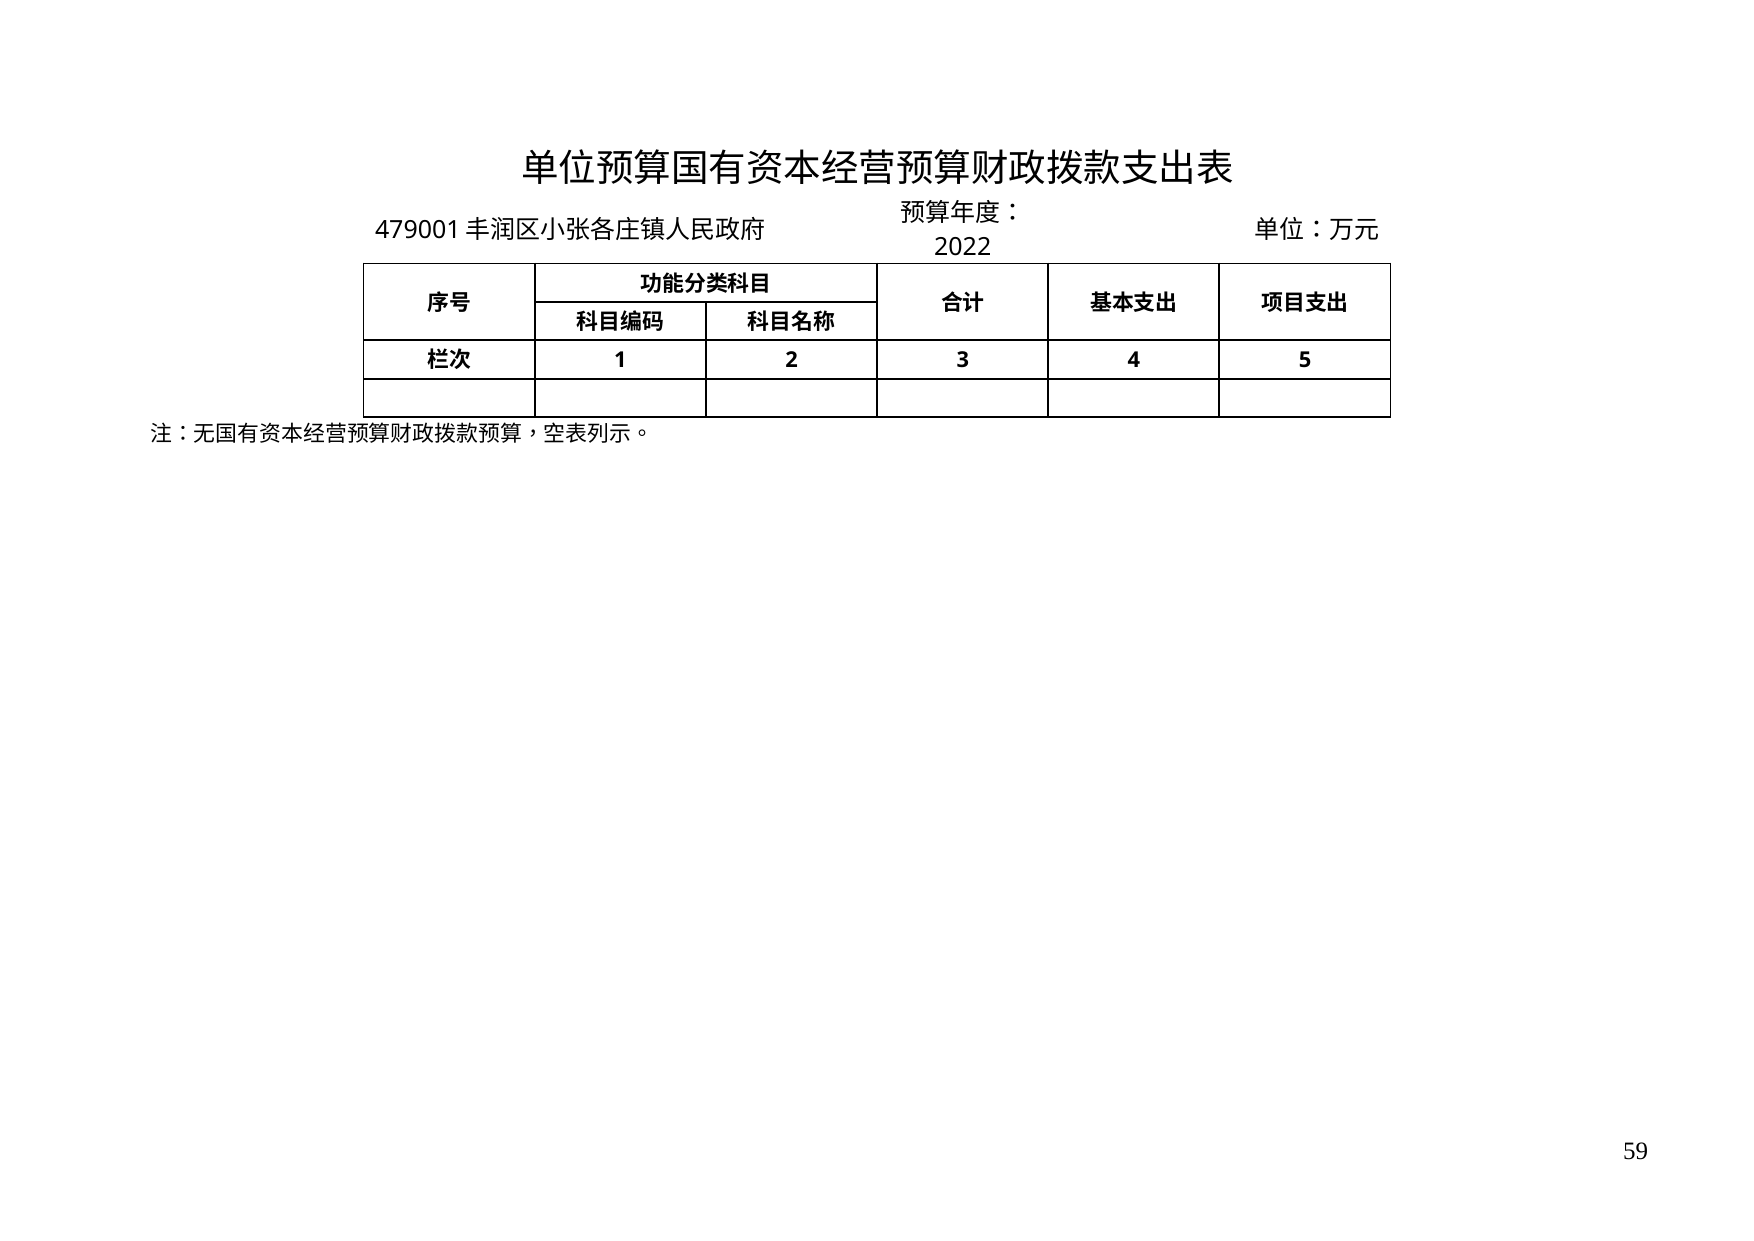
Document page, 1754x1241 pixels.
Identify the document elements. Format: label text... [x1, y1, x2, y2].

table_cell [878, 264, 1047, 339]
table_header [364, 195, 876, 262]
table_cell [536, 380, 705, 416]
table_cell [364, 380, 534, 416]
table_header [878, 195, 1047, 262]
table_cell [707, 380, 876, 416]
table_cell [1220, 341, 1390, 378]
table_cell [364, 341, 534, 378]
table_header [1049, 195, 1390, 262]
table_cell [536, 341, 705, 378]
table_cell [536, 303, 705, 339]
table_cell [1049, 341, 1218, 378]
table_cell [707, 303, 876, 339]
text 注：无国有资本经营预算财政拨款预算，空表列示。 [106, 418, 1648, 448]
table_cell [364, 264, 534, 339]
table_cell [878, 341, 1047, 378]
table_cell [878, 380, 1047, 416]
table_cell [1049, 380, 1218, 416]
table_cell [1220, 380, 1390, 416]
text 单位预算国有资本经营预算财政拨款支出表 [106, 142, 1648, 193]
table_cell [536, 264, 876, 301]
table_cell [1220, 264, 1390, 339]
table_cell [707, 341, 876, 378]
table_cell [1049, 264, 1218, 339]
